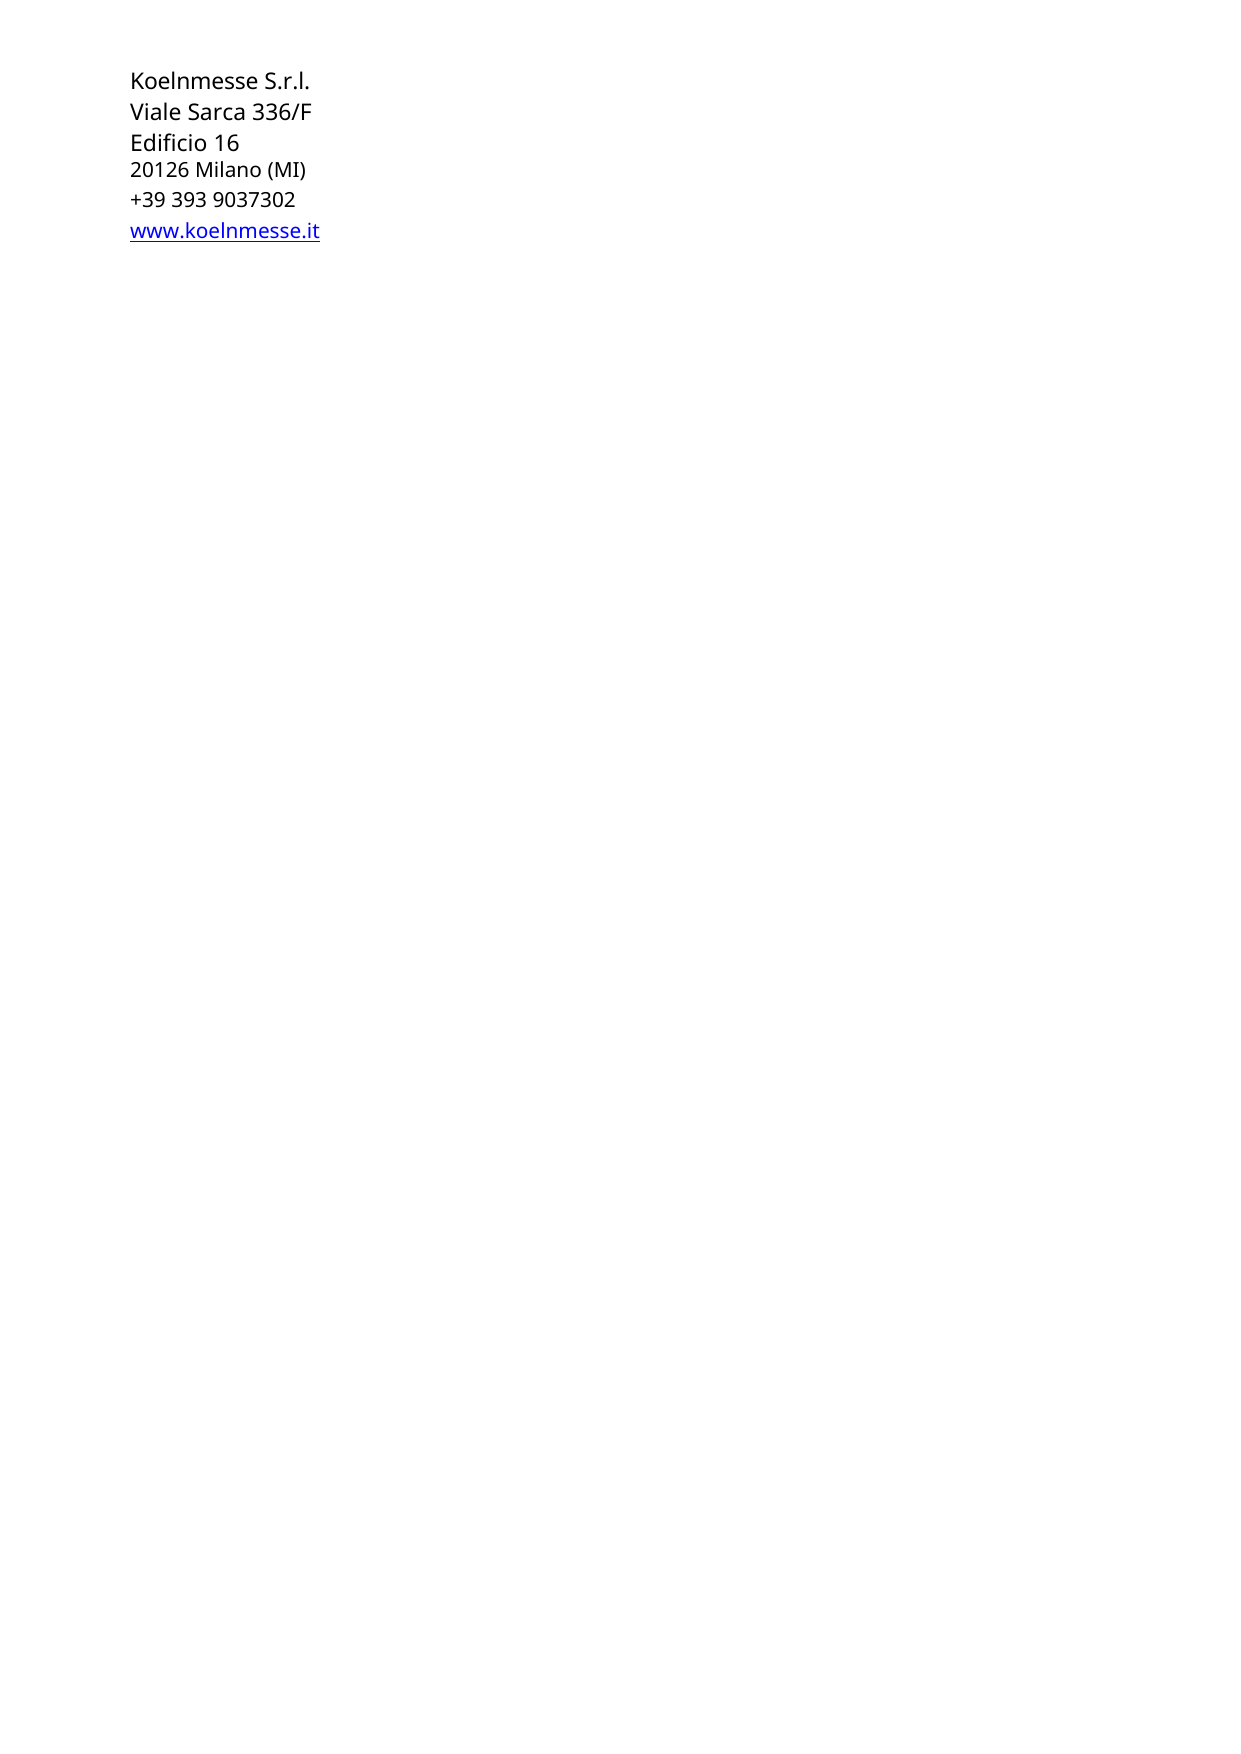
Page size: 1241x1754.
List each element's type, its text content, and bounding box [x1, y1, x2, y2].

text Viale Sarca 336/F [130, 96, 1215, 127]
text www.koelnmesse.it [130, 217, 1215, 245]
text +39 393 9037302 [130, 185, 1215, 214]
text 20126 Milano (MI) [130, 158, 1215, 182]
text Koelnmesse S.r.l. [130, 64, 1215, 96]
text Edificio 16 [130, 127, 1215, 158]
